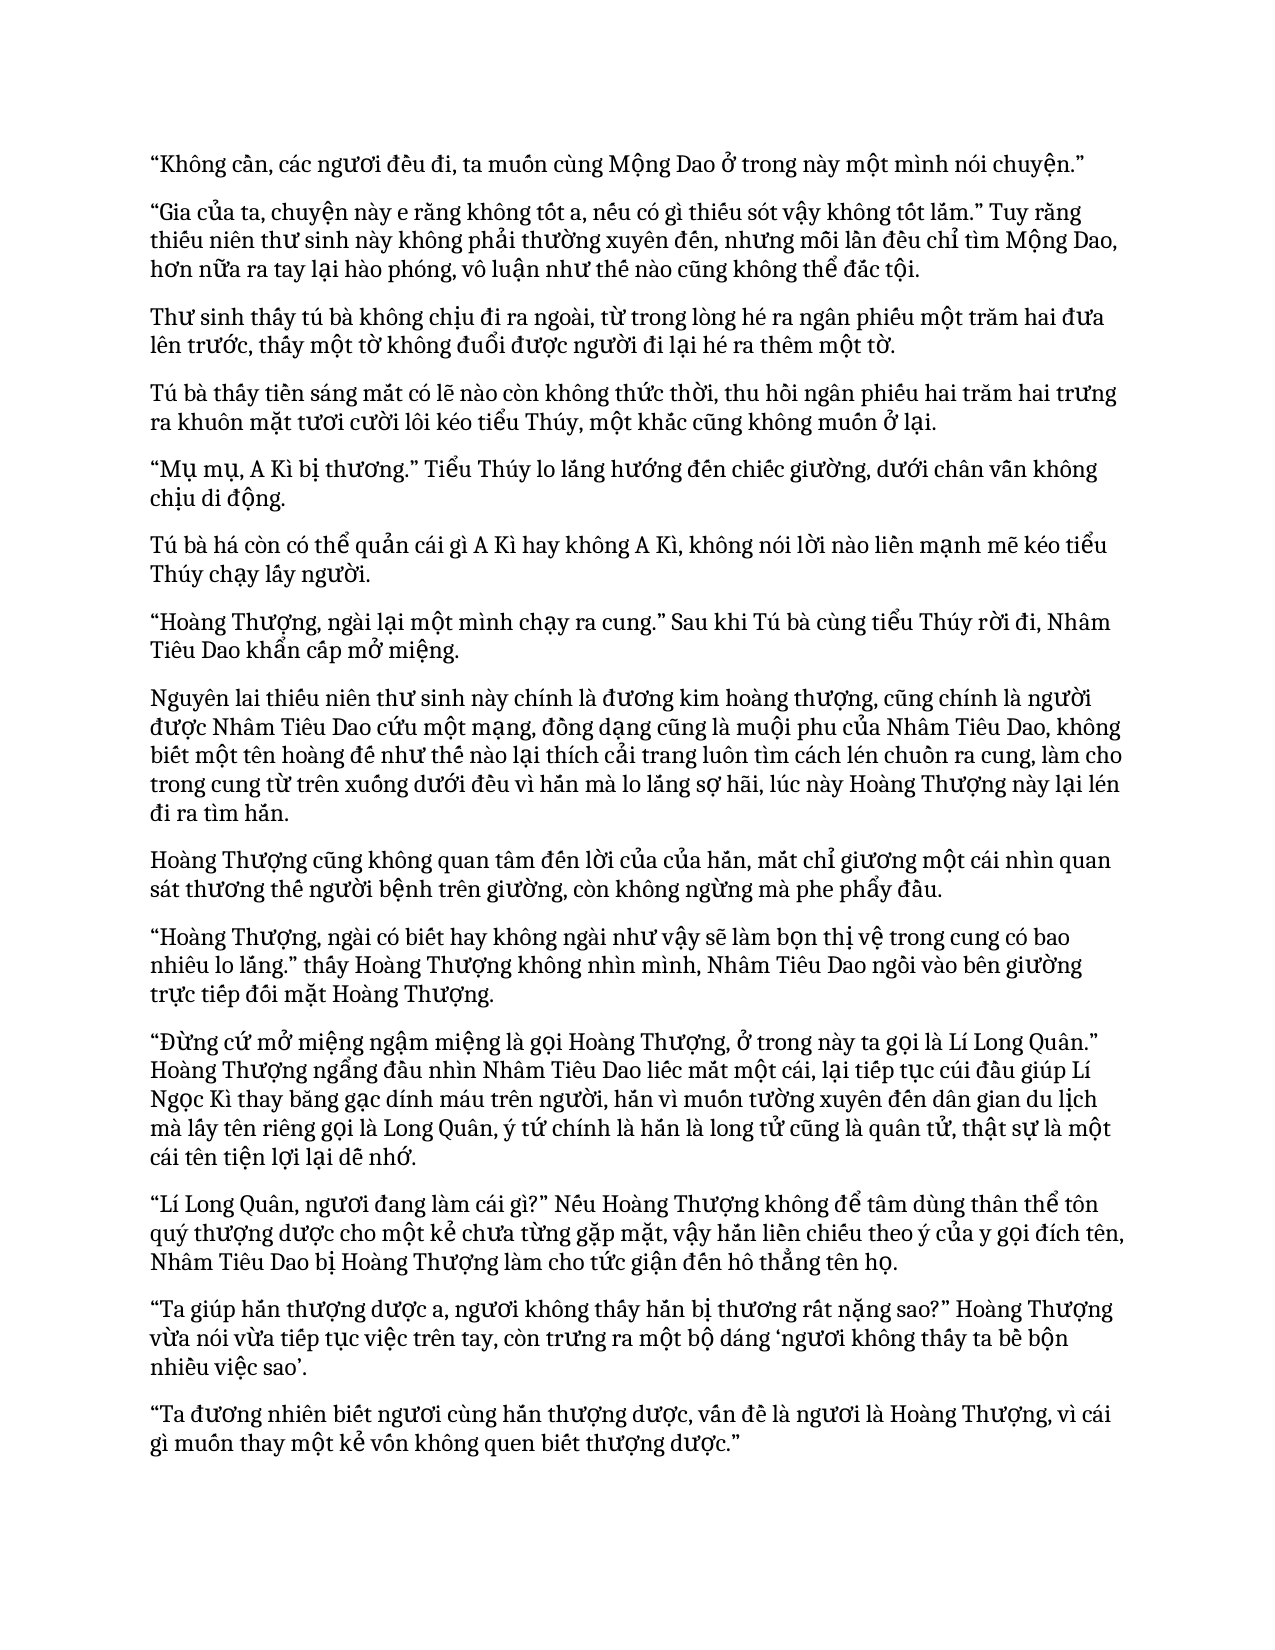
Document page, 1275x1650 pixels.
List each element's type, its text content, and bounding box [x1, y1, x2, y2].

text “Ta đương nhiên biết ngươi cùng hắn thượng dược, vấn đề là ngươi là Hoàng Thượng, vì cái gì muốn thay một kẻ vốn không quen biết thượng dược.” [150, 1400, 1125, 1457]
text Hoàng Thượng cũng không quan tâm đến lời của của hắn, mắt chỉ giương một cái nhìn quan sát thương thế người bệnh trên giường, còn không ngừng mà phe phẩy đầu. [150, 846, 1125, 904]
text “Hoàng Thượng, ngài lại một mình chạy ra cung.” Sau khi Tú bà cùng tiểu Thúy rời đi, Nhâm Tiêu Dao khẩn cấp mở miệng. [150, 607, 1125, 665]
text “Đừng cứ mở miệng ngậm miệng là gọi Hoàng Thượng, ở trong này ta gọi là Lí Long Quân.” Hoàng Thượng ngẩng đầu nhìn Nhâm Tiêu Dao liếc mắt một cái, lại tiếp tục cúi đầu giúp Lí Ngọc Kì thay băng gạc dính máu trên người, hắn vì muốn tường xuyên đến dân gian du lịch mà lấy tên riêng gọi là Long Quân, ý tứ chính là hắn là long tử cũng là quân tử, thật sự là một cái tên tiện lợi lại dễ nhớ. [150, 1027, 1125, 1171]
text “Không cần, các ngươi đều đi, ta muốn cùng Mộng Dao ở trong này một mình nói chuyện.” [150, 150, 1125, 179]
text Tú bà há còn có thể quản cái gì A Kì hay không A Kì, không nói lời nào liền mạnh mẽ kéo tiểu Thúy chạy lấy người. [150, 531, 1125, 589]
text “Mụ mụ, A Kì bị thương.” Tiểu Thúy lo lắng hướng đến chiếc giường, dưới chân vẫn không chịu di động. [150, 455, 1125, 512]
text Tú bà thấy tiền sáng mắt có lẽ nào còn không thức thời, thu hồi ngân phiếu hai trăm hai trưng ra khuôn mặt tươi cười lôi kéo tiểu Thúy, một khắc cũng không muốn ở lại. [150, 379, 1125, 436]
text “Hoàng Thượng, ngài có biết hay không ngài như vậy sẽ làm bọn thị vệ trong cung có bao nhiêu lo lắng.” thấy Hoàng Thượng không nhìn mình, Nhâm Tiêu Dao ngồi vào bên giường trực tiếp đối mặt Hoàng Thượng. [150, 922, 1125, 1009]
text Thư sinh thấy tú bà không chịu đi ra ngoài, từ trong lòng hé ra ngân phiếu một trăm hai đưa lên trước, thấy một tờ không đuổi được người đi lại hé ra thêm một tờ. [150, 302, 1125, 360]
text “Lí Long Quân, ngươi đang làm cái gì?” Nếu Hoàng Thượng không để tâm dùng thân thể tôn quý thượng dược cho một kẻ chưa từng gặp mặt, vậy hắn liền chiếu theo ý của y gọi đích tên, Nhâm Tiêu Dao bị Hoàng Thượng làm cho tức giận đến hô thẳng tên họ. [150, 1190, 1125, 1276]
text Nguyên lai thiếu niên thư sinh này chính là đương kim hoàng thượng, cũng chính là người được Nhâm Tiêu Dao cứu một mạng, đồng dạng cũng là muội phu của Nhâm Tiêu Dao, không biết một tên hoàng đế như thế nào lại thích cải trang luôn tìm cách lén chuồn ra cung, làm cho trong cung từ trên xuống dưới đều vì hắn mà lo lắng sợ hãi, lúc này Hoàng Thượng này lại lén đi ra tìm hắn. [150, 684, 1125, 827]
text “Gia của ta, chuyện này e rằng không tốt a, nếu có gì thiếu sót vậy không tốt lắm.” Tuy rằng thiếu niên thư sinh này không phải thường xuyên đến, nhưng mỗi lần đều chỉ tìm Mộng Dao, hơn nữa ra tay lại hào phóng, vô luận như thế nào cũng không thể đắc tội. [150, 197, 1125, 284]
text “Ta giúp hắn thượng dược a, ngươi không thấy hắn bị thương rất nặng sao?” Hoàng Thượng vừa nói vừa tiếp tục việc trên tay, còn trưng ra một bộ dáng ‘ngươi không thấy ta bề bộn nhiều việc sao’. [150, 1295, 1125, 1381]
